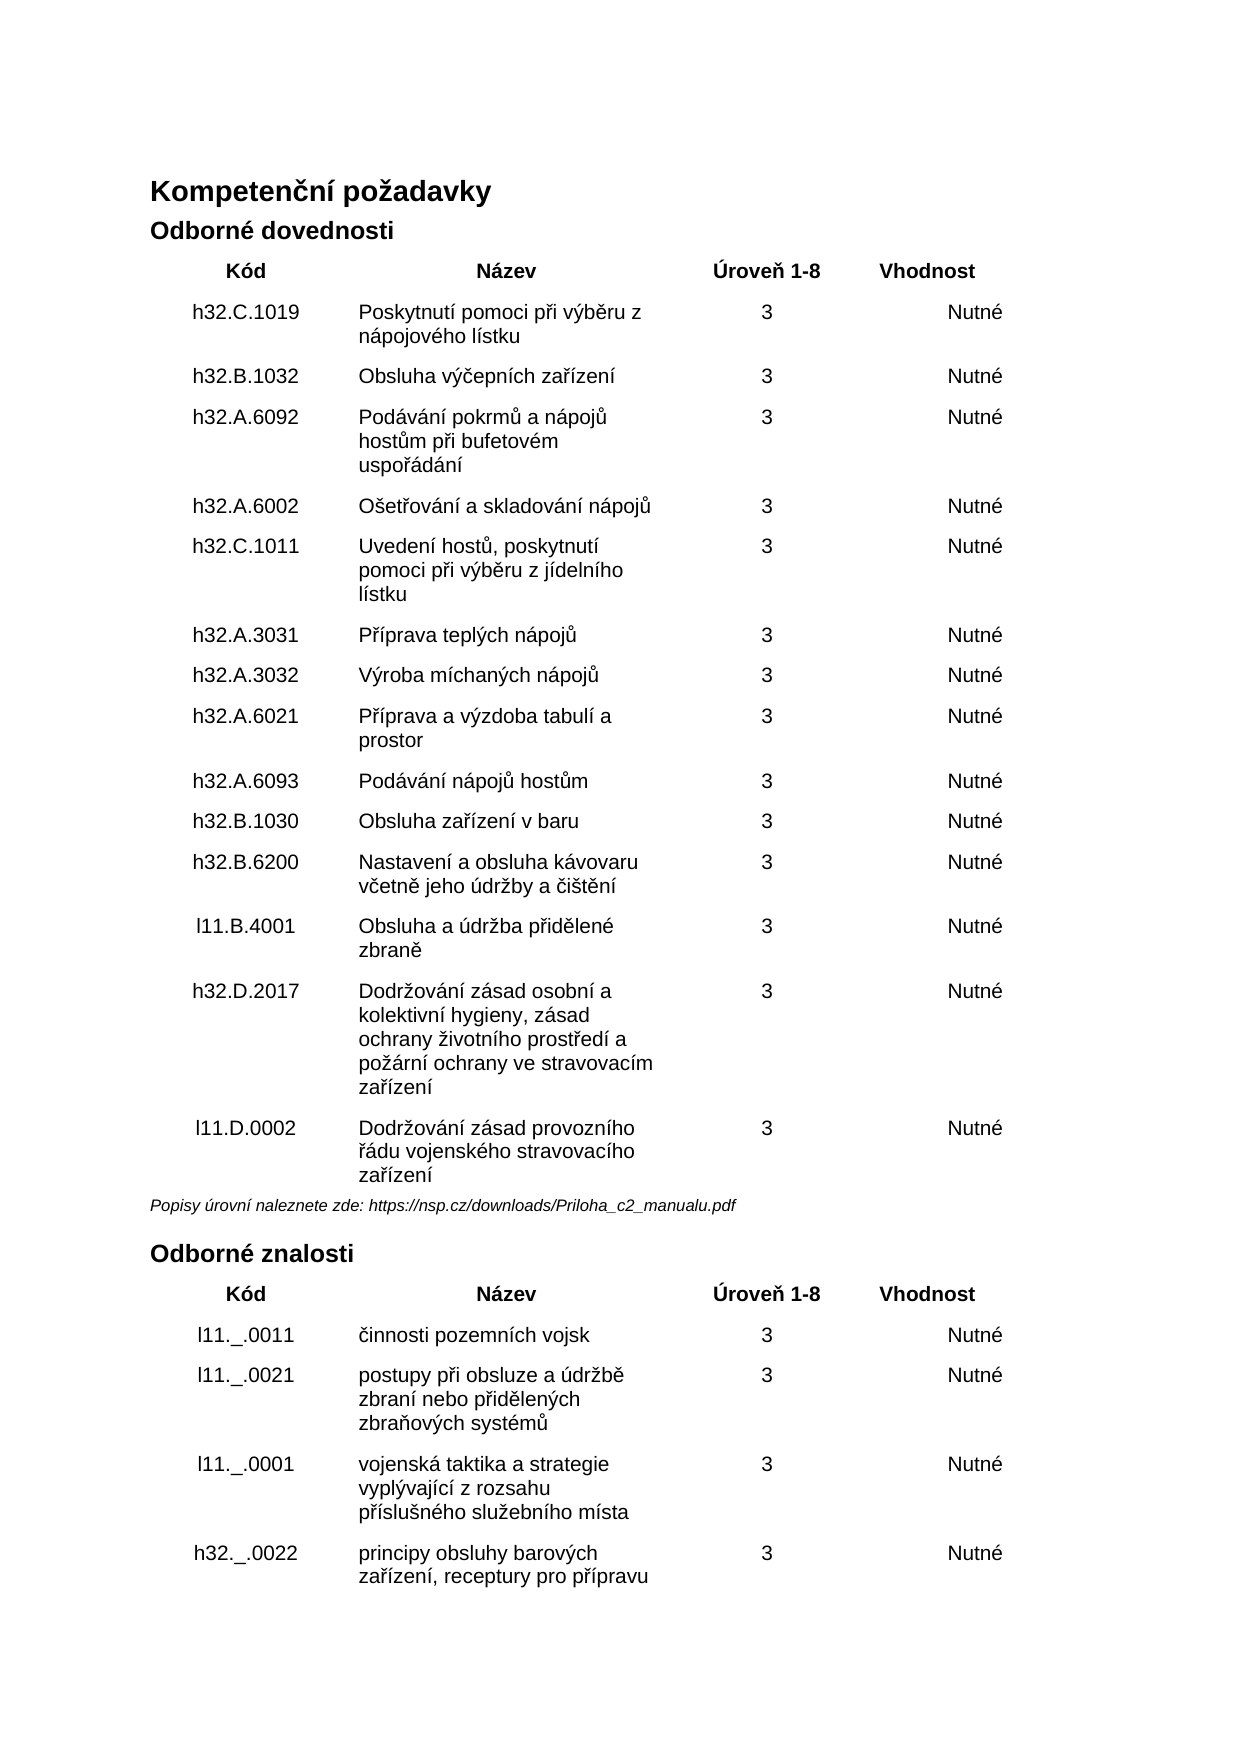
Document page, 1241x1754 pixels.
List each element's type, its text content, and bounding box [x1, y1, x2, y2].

table_cell Příprava teplých nápojů [350, 614, 662, 655]
table_cell h32.D.2017 [142, 971, 350, 1107]
table_cell 3 [663, 356, 871, 397]
table_cell Nutné [871, 696, 1079, 760]
table_cell vojenská taktika a strategie vyplývající z rozsahu příslušného služebního místa [350, 1444, 662, 1532]
table_cell h32.B.1030 [142, 801, 350, 841]
table_cell 3 [663, 655, 871, 696]
table_cell 3 [663, 1314, 871, 1355]
table_cell Nutné [871, 1532, 1079, 1597]
table_cell Nutné [871, 356, 1079, 397]
table_cell 3 [663, 1355, 871, 1443]
table_header Kód [142, 1274, 350, 1314]
table_cell 3 [663, 397, 871, 485]
table_header Úroveň 1-8 [663, 251, 871, 291]
table_cell h32.A.6002 [142, 485, 350, 526]
table_cell Nutné [871, 526, 1079, 614]
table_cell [350, 1532, 662, 1597]
table_cell Dodržování zásad osobní a kolektivní hygieny, zásad ochrany životního prostředí a požární ochrany ve stravovacím zařízení [350, 971, 662, 1107]
table_cell l11._.0011 [142, 1314, 350, 1355]
table_cell Podávání pokrmů a nápojů hostům při bufetovém uspořádání [350, 397, 662, 485]
table_header Úroveň 1-8 [663, 1274, 871, 1314]
table_cell 3 [663, 1107, 871, 1196]
subtitle Odborné dovednosti [150, 216, 1090, 244]
table_cell Podávání nápojů hostům [350, 760, 662, 801]
subtitle Kompetenční požadavky [150, 174, 1090, 207]
table_cell h32.C.1019 [142, 291, 350, 356]
table_cell 3 [663, 971, 871, 1107]
table_cell h32._.0022 [142, 1532, 350, 1597]
table_header Vhodnost [871, 251, 1079, 291]
table_cell h32.A.6021 [142, 696, 350, 760]
table_cell Obsluha výčepních zařízení [350, 356, 662, 397]
table_cell Nutné [871, 1444, 1079, 1532]
table_cell h32.A.3031 [142, 614, 350, 655]
table_cell Poskytnutí pomoci při výběru z nápojového lístku [350, 291, 662, 356]
table_cell Nutné [871, 1355, 1079, 1443]
table_cell 3 [663, 1532, 871, 1597]
table_cell Příprava a výzdoba tabulí a prostor [350, 696, 662, 760]
table_cell Ošetřování a skladování nápojů [350, 485, 662, 526]
table_cell Nutné [871, 760, 1079, 801]
table_cell l11._.0001 [142, 1444, 350, 1532]
table_cell Nastavení a obsluha kávovaru včetně jeho údržby a čištění [350, 841, 662, 906]
table_cell 3 [663, 291, 871, 356]
table_header Vhodnost [871, 1274, 1079, 1314]
table_header Název [350, 251, 662, 291]
table_cell činnosti pozemních vojsk [350, 1314, 662, 1355]
table_cell 3 [663, 485, 871, 526]
table_cell Nutné [871, 841, 1079, 906]
table_cell Nutné [871, 655, 1079, 696]
table_cell postupy při obsluze a údržbě zbraní nebo přidělených zbraňových systémů [350, 1355, 662, 1443]
table_cell 3 [663, 801, 871, 841]
table_cell Nutné [871, 906, 1079, 971]
table_cell Dodržování zásad provozního řádu vojenského stravovacího zařízení [350, 1107, 662, 1196]
table_header Název [350, 1274, 662, 1314]
table_cell h32.A.6093 [142, 760, 350, 801]
table_cell 3 [663, 526, 871, 614]
table_cell h32.B.6200 [142, 841, 350, 906]
table_cell 3 [663, 1444, 871, 1532]
table_cell Nutné [871, 291, 1079, 356]
table_cell h32.C.1011 [142, 526, 350, 614]
table_cell 3 [663, 614, 871, 655]
table_cell Nutné [871, 614, 1079, 655]
table_cell l11.B.4001 [142, 906, 350, 971]
table_cell h32.A.3032 [142, 655, 350, 696]
table_cell Nutné [871, 397, 1079, 485]
table_cell Obsluha zařízení v baru [350, 801, 662, 841]
subtitle Odborné znalosti [150, 1239, 1090, 1267]
table_cell l11._.0021 [142, 1355, 350, 1443]
table_cell Nutné [871, 801, 1079, 841]
table_cell Nutné [871, 971, 1079, 1107]
table_cell h32.B.1032 [142, 356, 350, 397]
table_cell 3 [663, 841, 871, 906]
table_header Kód [142, 251, 350, 291]
table_cell l11.D.0002 [142, 1107, 350, 1196]
table_cell Nutné [871, 1107, 1079, 1196]
table_cell 3 [663, 696, 871, 760]
table_cell Nutné [871, 1314, 1079, 1355]
table_cell Uvedení hostů, poskytnutí pomoci při výběru z jídelního lístku [350, 526, 662, 614]
table_cell 3 [663, 760, 871, 801]
table_cell 3 [663, 906, 871, 971]
text Popisy úrovní naleznete zde: https://nsp.cz/downloads/Priloha_c2_manualu.pdf [150, 1196, 1090, 1215]
table_cell Obsluha a údržba přidělené zbraně [350, 906, 662, 971]
table_cell h32.A.6092 [142, 397, 350, 485]
table_cell Nutné [871, 485, 1079, 526]
table_cell Výroba míchaných nápojů [350, 655, 662, 696]
